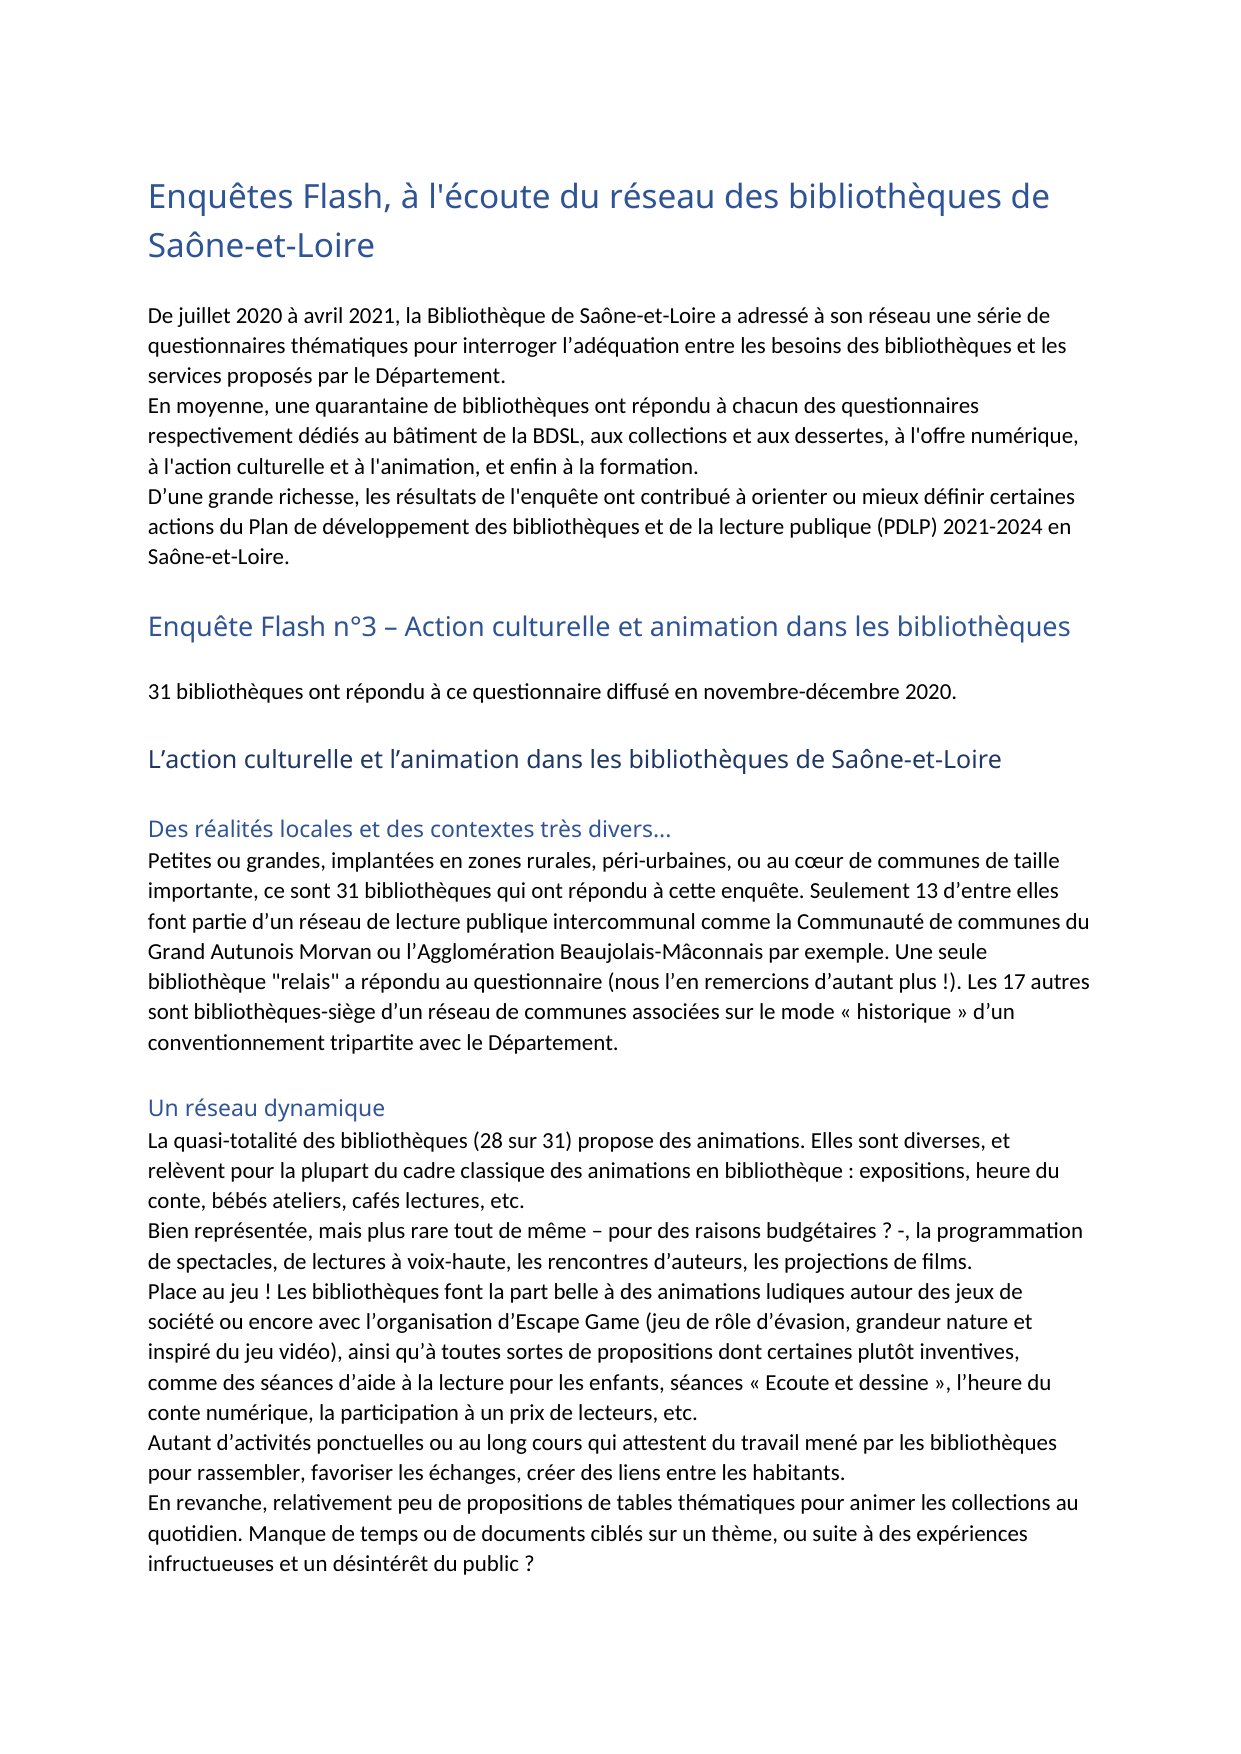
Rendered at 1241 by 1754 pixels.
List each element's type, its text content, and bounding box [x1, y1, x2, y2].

subtitle Un réseau dynamique [148, 1092, 1093, 1123]
text En moyenne, une quarantaine de bibliothèques ont répondu à chacun des questionnaires respectivement dédiés au bâtiment de la BDSL, aux collections et aux dessertes, à l'offre numérique, à l'action culturelle et à l'animation, et enfin à la formation. [148, 391, 1093, 480]
text 31 bibliothèques ont répondu à ce questionnaire diffusé en novembre-décembre 2020. [148, 677, 1093, 705]
subtitle Enquêtes Flash, à l'écoute du réseau des bibliothèques de Saône-et-Loire [148, 173, 1093, 267]
text Autant d’activités ponctuelles ou au long cours qui attestent du travail mené par les bibliothèques pour rassembler, favoriser les échanges, créer des liens entre les habitants. [148, 1428, 1093, 1486]
text De juillet 2020 à avril 2021, la Bibliothèque de Saône-et-Loire a adressé à son réseau une série de questionnaires thématiques pour interroger l’adéquation entre les besoins des bibliothèques et les services proposés par le Département. [148, 301, 1093, 389]
text Saône-et-Loire. [148, 542, 1093, 570]
text Petites ou grandes, implantées en zones rurales, péri-urbaines, ou au cœur de communes de taille importante, ce sont 31 bibliothèques qui ont répondu à cette enquête. Seulement 13 d’entre elles font partie d’un réseau de lecture publique intercommunal comme la Communauté de communes du [148, 846, 1093, 935]
text Place au jeu ! Les bibliothèques font la part belle à des animations ludiques autour des jeux de société ou encore avec l’organisation d’Escape Game (jeu de rôle d’évasion, grandeur nature et inspiré du jeu vidéo), ainsi qu’à toutes sortes de propositions dont certaines plutôt inventives, comme des séances d’aide à la lecture pour les enfants, séances « Ecoute et dessine », l’heure du conte numérique, la participation à un prix de lecteurs, etc. [148, 1277, 1093, 1426]
text Grand Autunois Morvan ou l’Agglomération Beaujolais-Mâconnais par exemple. Une seule bibliothèque "relais" a répondu au questionnaire (nous l’en remercions d’autant plus !). Les 17 autres sont bibliothèques-siège d’un réseau de communes associées sur le mode « historique » d’un conventionnement tripartite avec le Département. [148, 937, 1093, 1056]
text La quasi-totalité des bibliothèques (28 sur 31) propose des animations. Elles sont diverses, et relèvent pour la plupart du cadre classique des animations en bibliothèque : expositions, heure du conte, bébés ateliers, cafés lectures, etc. [148, 1126, 1093, 1214]
text D’une grande richesse, les résultats de l'enquête ont contribué à orienter ou mieux définir certaines actions du Plan de développement des bibliothèques et de la lecture publique (PDLP) 2021-2024 en [148, 482, 1093, 540]
subtitle Enquête Flash n°3 – Action culturelle et animation dans les bibliothèques [148, 607, 1093, 644]
subtitle L’action culturelle et l’animation dans les bibliothèques de Saône-et-Loire [148, 742, 1093, 776]
text En revanche, relativement peu de propositions de tables thématiques pour animer les collections au quotidien. Manque de temps ou de documents ciblés sur un thème, ou suite à des expériences infructueuses et un désintérêt du public ? [148, 1488, 1093, 1577]
subtitle Des réalités locales et des contextes très divers... [148, 813, 1093, 844]
text Bien représentée, mais plus rare tout de même – pour des raisons budgétaires ? -, la programmation de spectacles, de lectures à voix-haute, les rencontres d’auteurs, les projections de films. [148, 1217, 1093, 1275]
